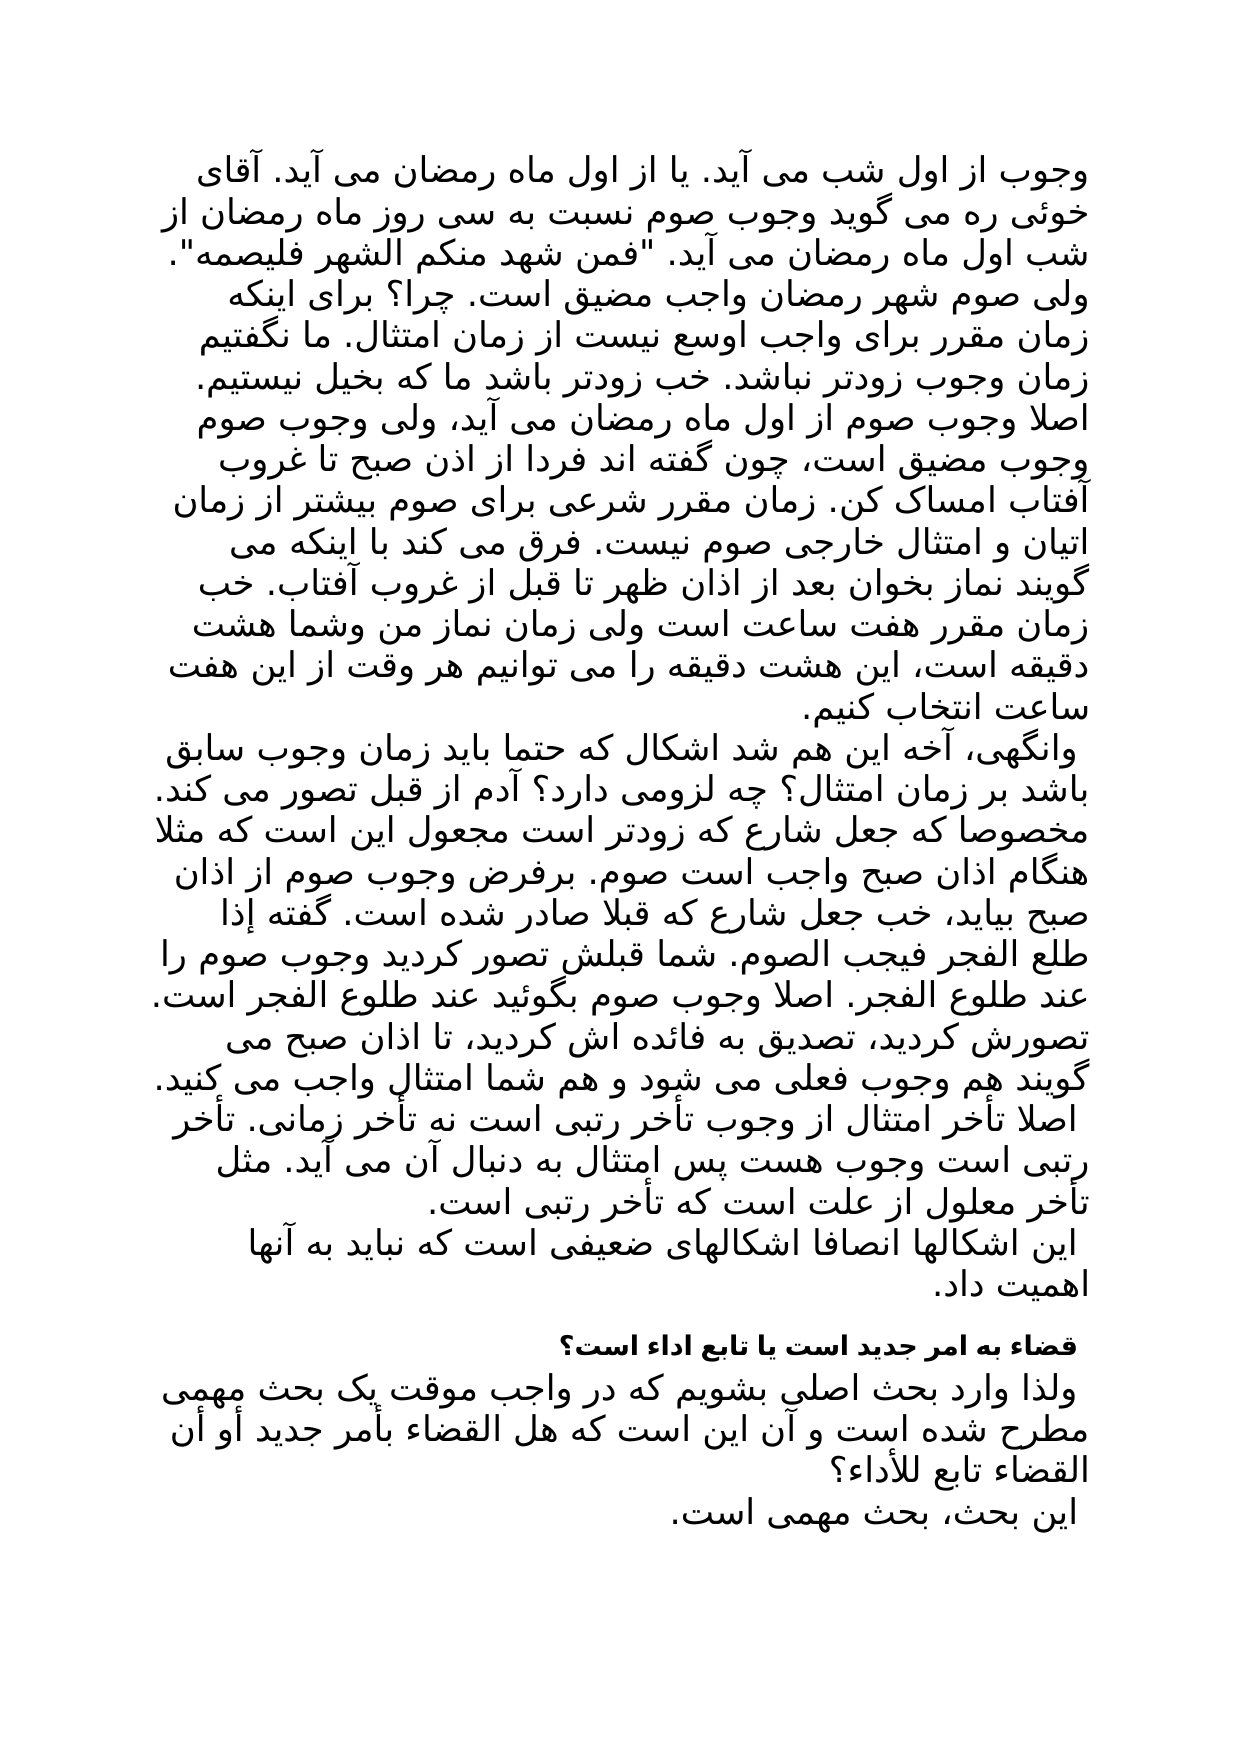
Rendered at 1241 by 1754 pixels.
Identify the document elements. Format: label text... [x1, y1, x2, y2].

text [150, 150, 1090, 727]
text این بحث، بحث مهمی است. [150, 1491, 1090, 1532]
text ولذا وارد بحث اصلی بشویم که در واجب موقت یک بحث مهمی مطرح شده است و آن این است که هل القضاء بأمر جدید أو أن القضاء تابع للأداء؟ [150, 1367, 1090, 1491]
text اصلا تأخر امتثال از وجوب تأخر رتبی است نه تأخر زمانی. تأخر رتبی است وجوب هست پس امتثال به دنبال آن می آید. مثل تأخر معلول از علت است که تأخر رتبی است. [150, 1099, 1090, 1222]
subtitle قضاء به امر جدید است یا تابع اداء است؟ [150, 1330, 1090, 1361]
text وانگهی، آخه این هم شد اشکال که حتما باید زمان وجوب سابق باشد بر زمان امتثال؟ چه لزومی دارد؟ آدم از قبل تصور می کند. مخصوصا که جعل شارع که زودتر است مجعول این است که مثلا هنگام اذان صبح واجب است صوم. برفرض وجوب صوم از اذان صبح بیاید، خب جعل شارع که قبلا صادر شده است. گفته إذا طلع الفجر فیجب الصوم. شما قبلش تصور کردید وجوب صوم را عند طلوع الفجر. اصلا وجوب صوم بگوئید عند طلوع الفجر است. تصورش کردید، تصدیق به فائده اش کردید، تا اذان صبح می گویند هم وجوب فعلی می شود و هم شما امتثال واجب می کنید. [150, 727, 1090, 1099]
text این اشکالها انصافا اشکالهای ضعیفی است که نباید به آنها اهمیت داد. [150, 1222, 1090, 1305]
